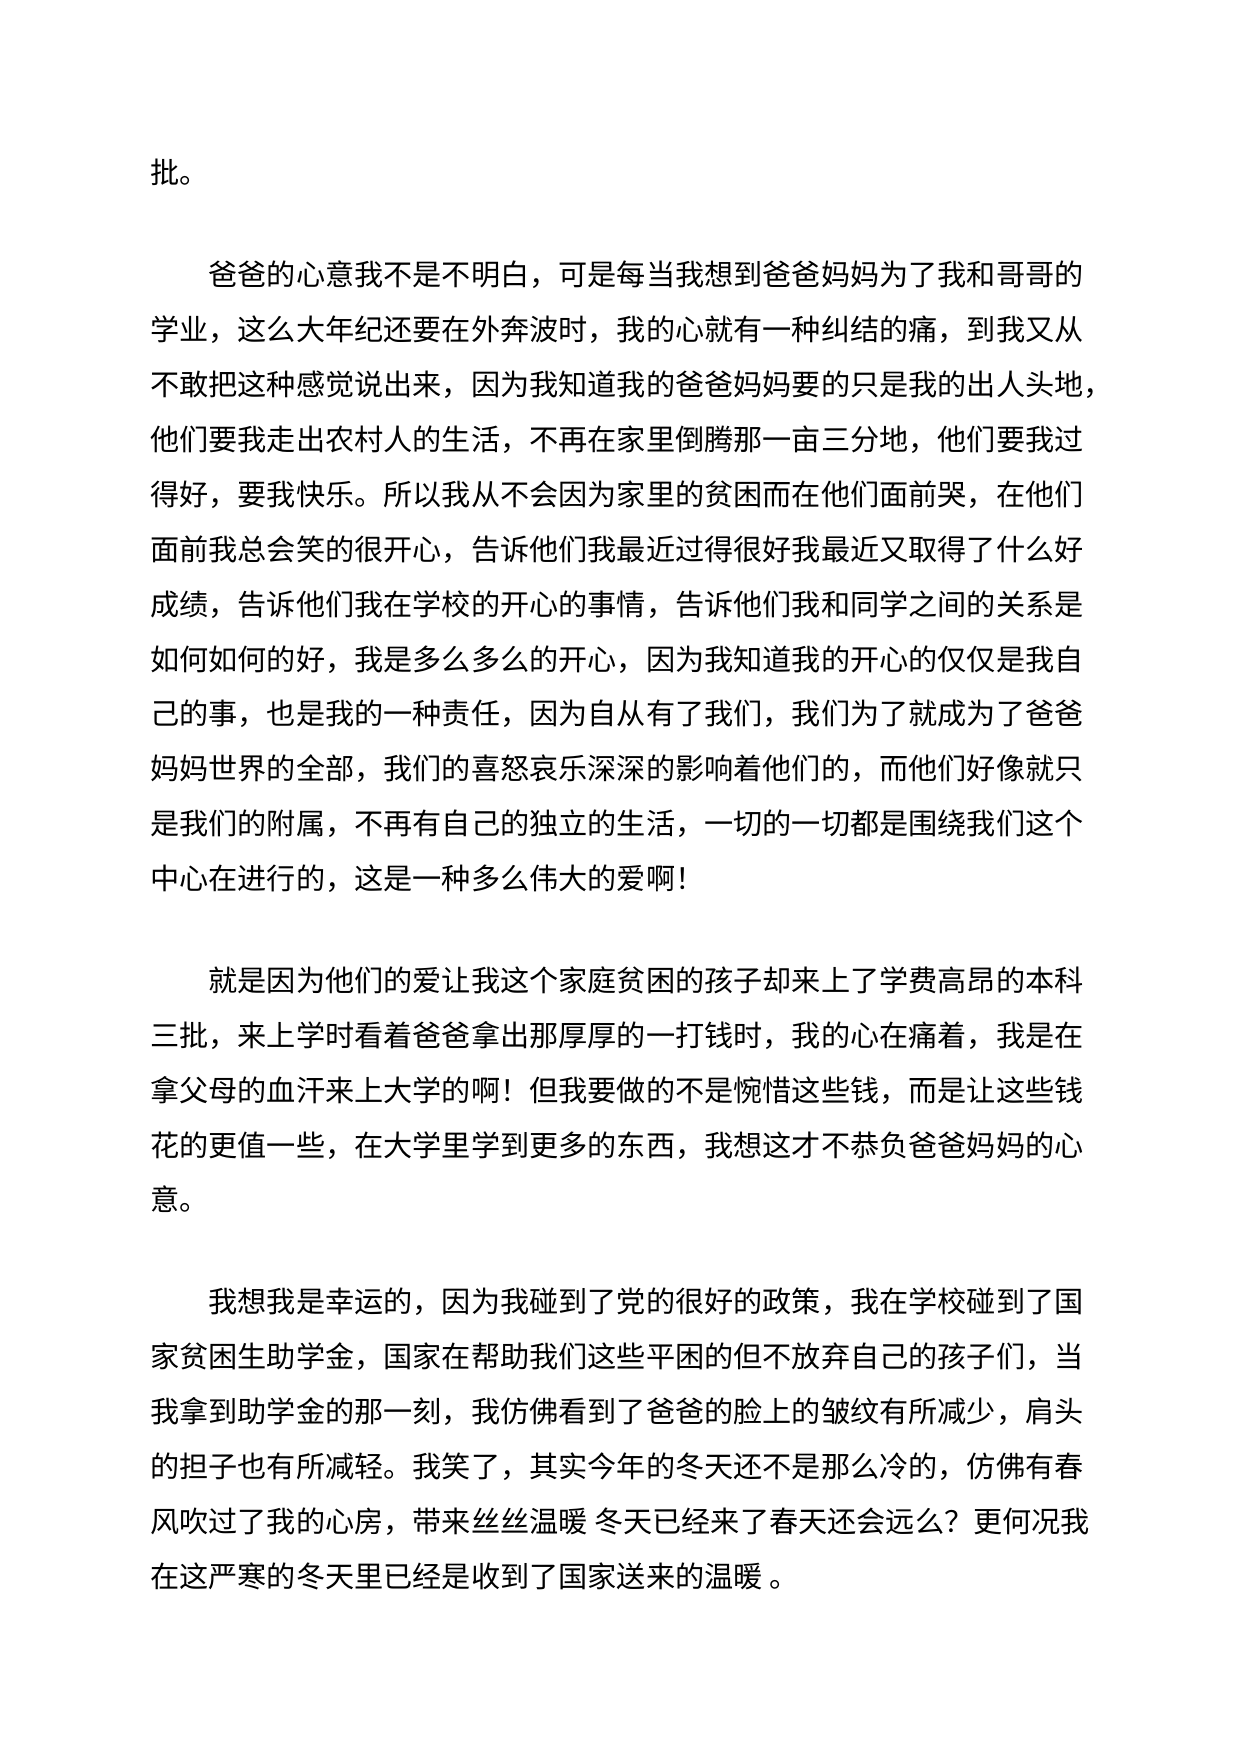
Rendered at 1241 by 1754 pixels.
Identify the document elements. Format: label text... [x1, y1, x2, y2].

text 爸爸的心意我不是不明白，可是每当我想到爸爸妈妈为了我和哥哥的学业，这么大年纪还要在外奔波时，我的心就有一种纠结的痛，到我又从不敢把这种感觉说出来，因为我知道我的爸爸妈妈要的只是我的出人头地，他们要我走出农村人的生活，不再在家里倒腾那一亩三分地，他们要我过得好，要我快乐。所以我从不会因为家里的贫困而在他们面前哭，在他们面前我总会笑的很开心，告诉他们我最近过得很好我最近又取得了什么好成绩，告诉他们我在学校的开心的事情，告诉他们我和同学之间的关系是如何如何的好，我是多么多么的开心，因为我知道我的开心的仅仅是我自己的事，也是我的一种责任，因为自从有了我们，我们为了就成为了爸爸妈妈世界的全部，我们的喜怒哀乐深深的影响着他们的，而他们好像就只是我们的附属，不再有自己的独立的生活，一切的一切都是围绕我们这个中心在进行的，这是一种多么伟大的爱啊！ [150, 252, 1090, 898]
text 就是因为他们的爱让我这个家庭贫困的孩子却来上了学费高昂的本科三批，来上学时看着爸爸拿出那厚厚的一打钱时，我的心在痛着，我是在拿父母的血汗来上大学的啊！但我要做的不是惋惜这些钱，而是让这些钱花的更值一些，在大学里学到更多的东西，我想这才不恭负爸爸妈妈的心意。 [150, 957, 1090, 1219]
text 我想我是幸运的，因为我碰到了党的很好的政策，我在学校碰到了国家贫困生助学金，国家在帮助我们这些平困的但不放弃自己的孩子们，当我拿到助学金的那一刻，我仿佛看到了爸爸的脸上的皱纹有所减少，肩头的担子也有所减轻。我笑了，其实今年的冬天还不是那么冷的，仿佛有春风吹过了我的心房，带来丝丝温暖 冬天已经来了春天还会远么？更何况我在这严寒的冬天里已经是收到了国家送来的温暖 。 [150, 1279, 1090, 1596]
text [150, 150, 1090, 192]
